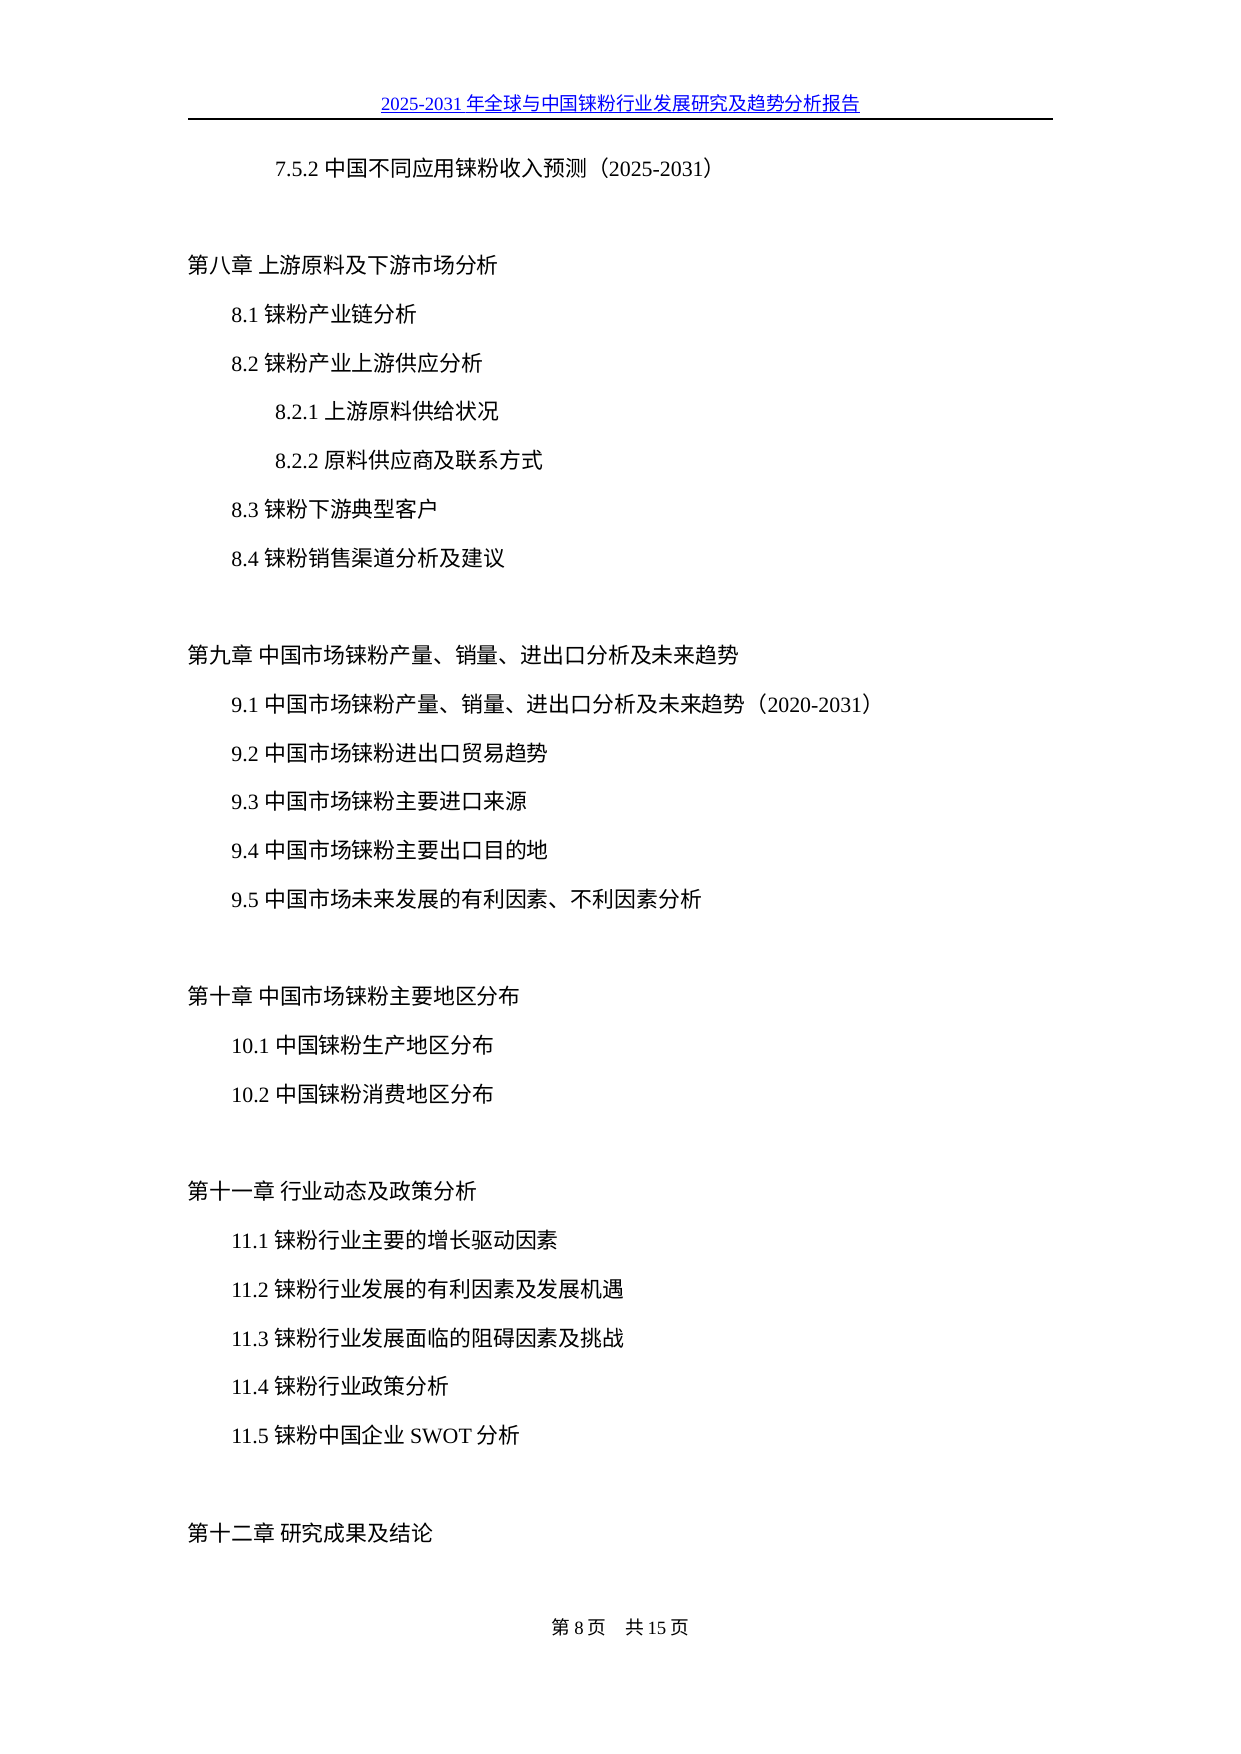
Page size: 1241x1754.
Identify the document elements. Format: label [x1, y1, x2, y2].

text [187, 150, 1053, 1548]
